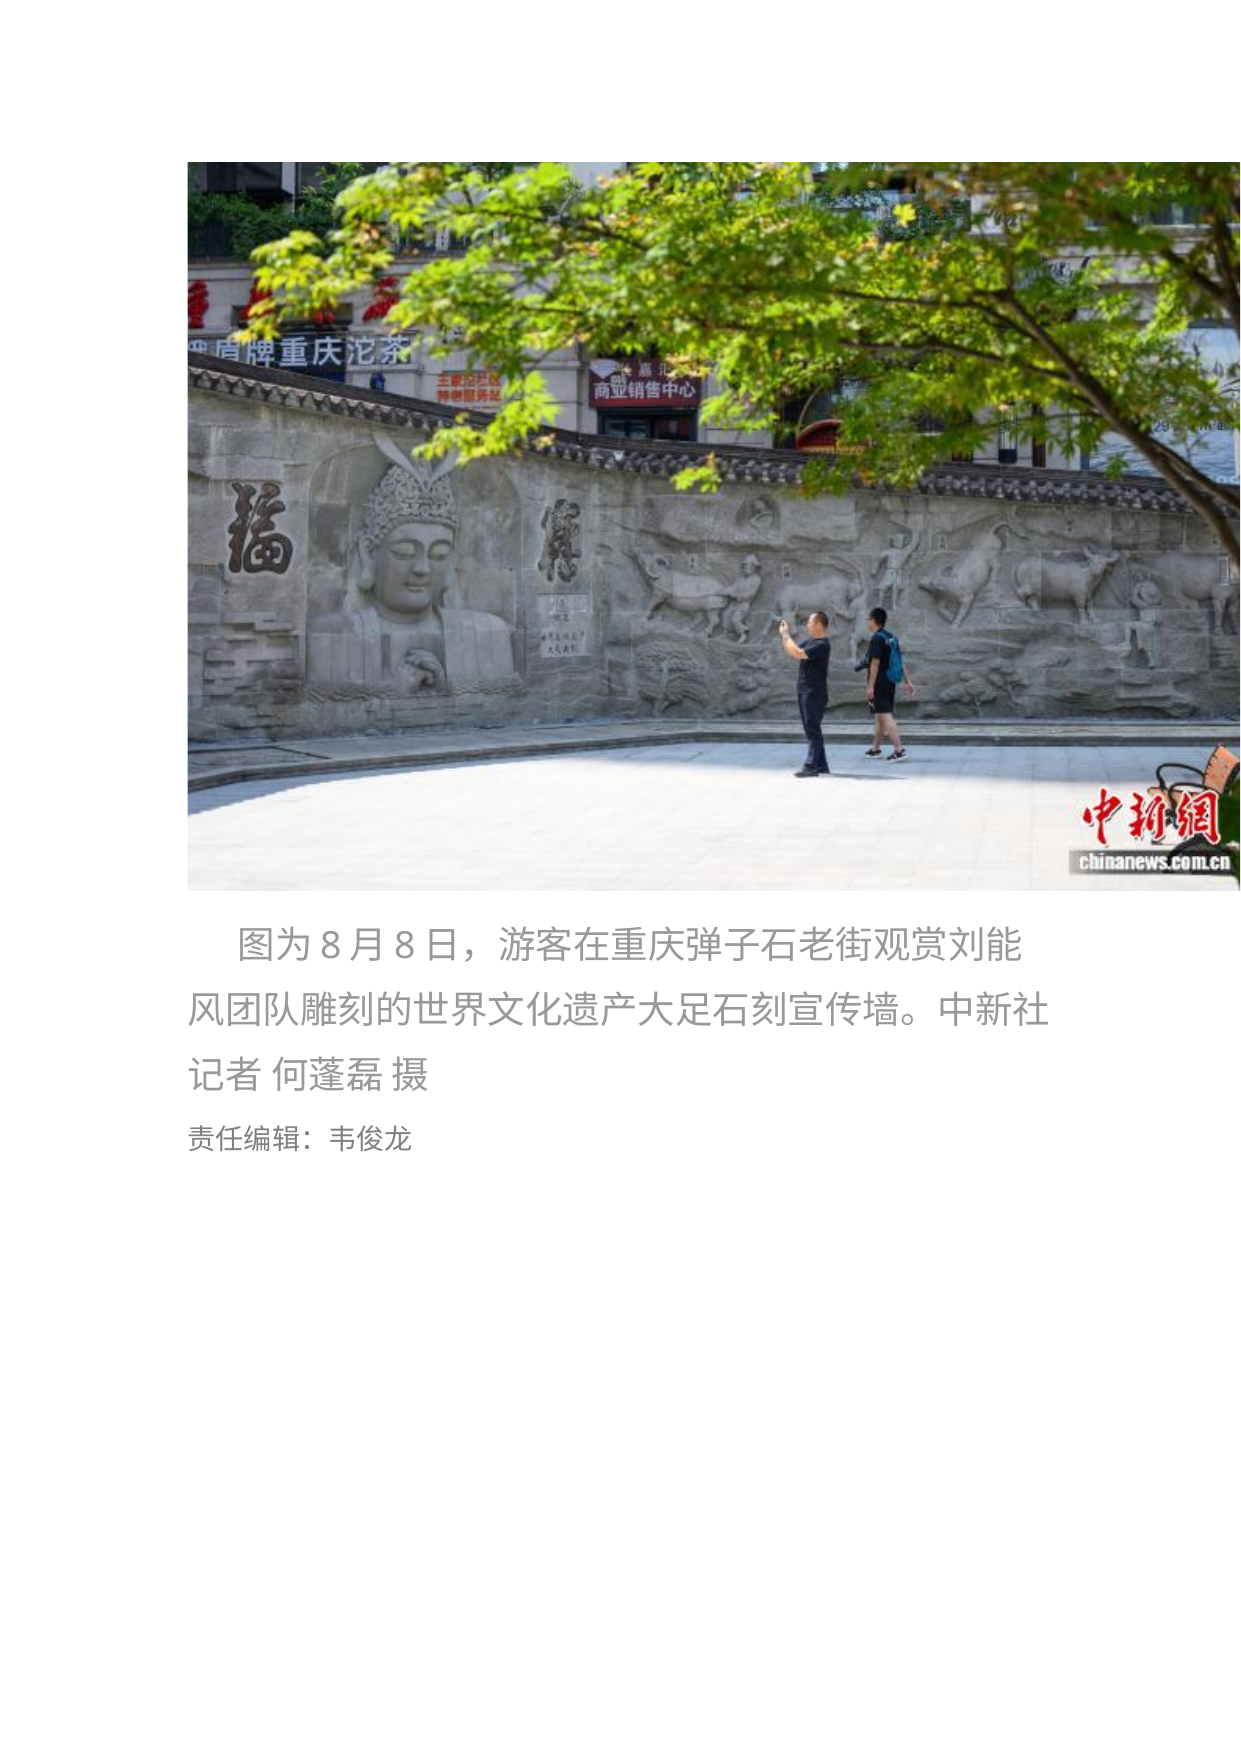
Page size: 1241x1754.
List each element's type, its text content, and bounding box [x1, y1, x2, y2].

text 图为8月8日，游客在重庆弹子石老街观赏刘能风团队雕刻的世界文化遗产大足石刻宣传墙。中新社记者 何蓬磊 摄 [187, 909, 1053, 1104]
picture [187, 162, 1241, 891]
text 责任编辑：韦俊龙 [187, 1104, 1053, 1169]
